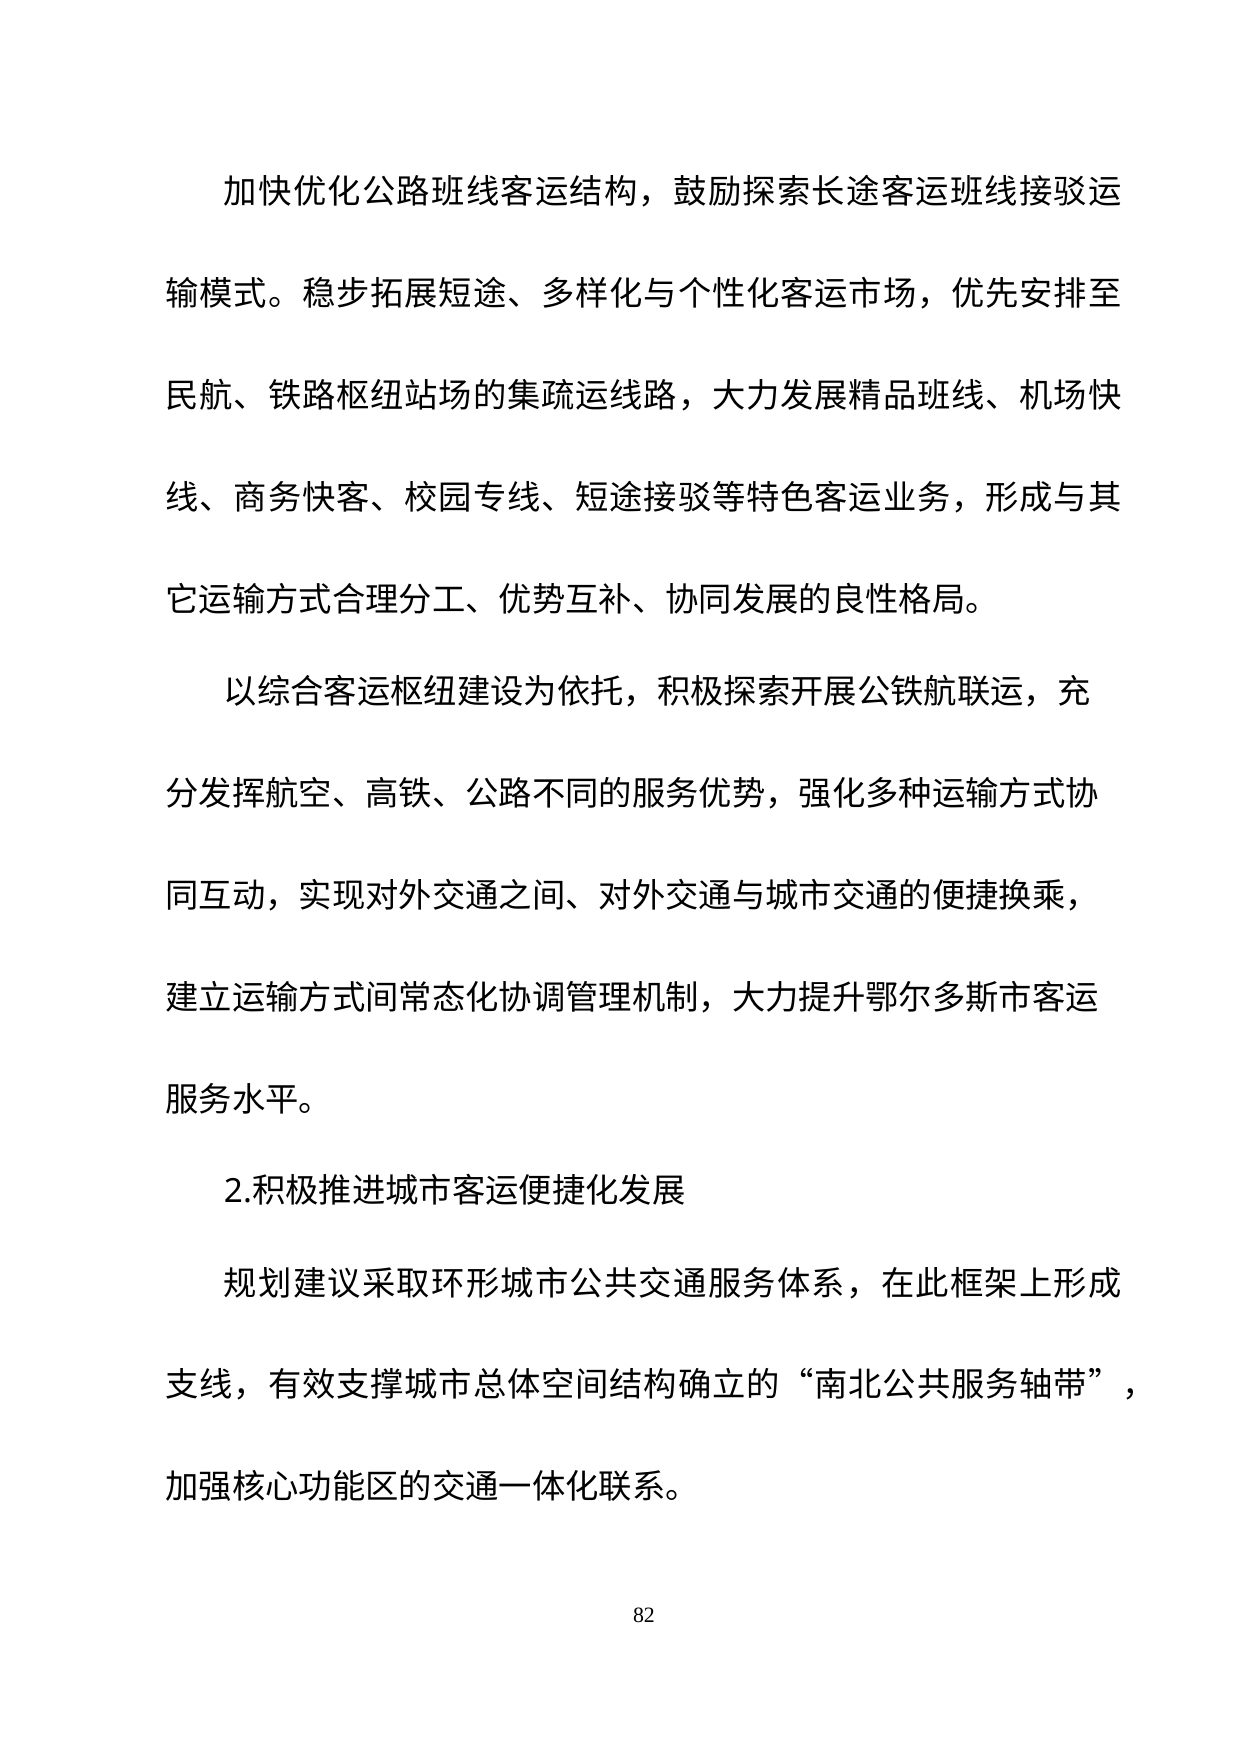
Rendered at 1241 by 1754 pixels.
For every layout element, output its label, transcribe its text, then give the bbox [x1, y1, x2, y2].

text 加快优化公路班线客运结构，鼓励探索长途客运班线接驳运输模式。稳步拓展短途、多样化与个性化客运市场，优先安排至民航、铁路枢纽站场的集疏运线路，大力发展精品班线、机场快线、商务快客、校园专线、短途接驳等特色客运业务，形成与其它运输方式合理分工、优势互补、协同发展的良性格局。 [165, 156, 1122, 631]
text 2.积极推进城市客运便捷化发展 [165, 1154, 1122, 1222]
text 以综合客运枢纽建设为依托，积极探索开展公铁航联运，充分发挥航空、高铁、公路不同的服务优势，强化多种运输方式协同互动，实现对外交通之间、对外交通与城市交通的便捷换乘，建立运输方式间常态化协调管理机制，大力提升鄂尔多斯市客运服务水平。 [165, 655, 1122, 1130]
text 规划建议采取环形城市公共交通服务体系，在此框架上形成支线，有效支撑城市总体空间结构确立的“南北公共服务轴带”，加强核心功能区的交通一体化联系。 [165, 1247, 1122, 1518]
